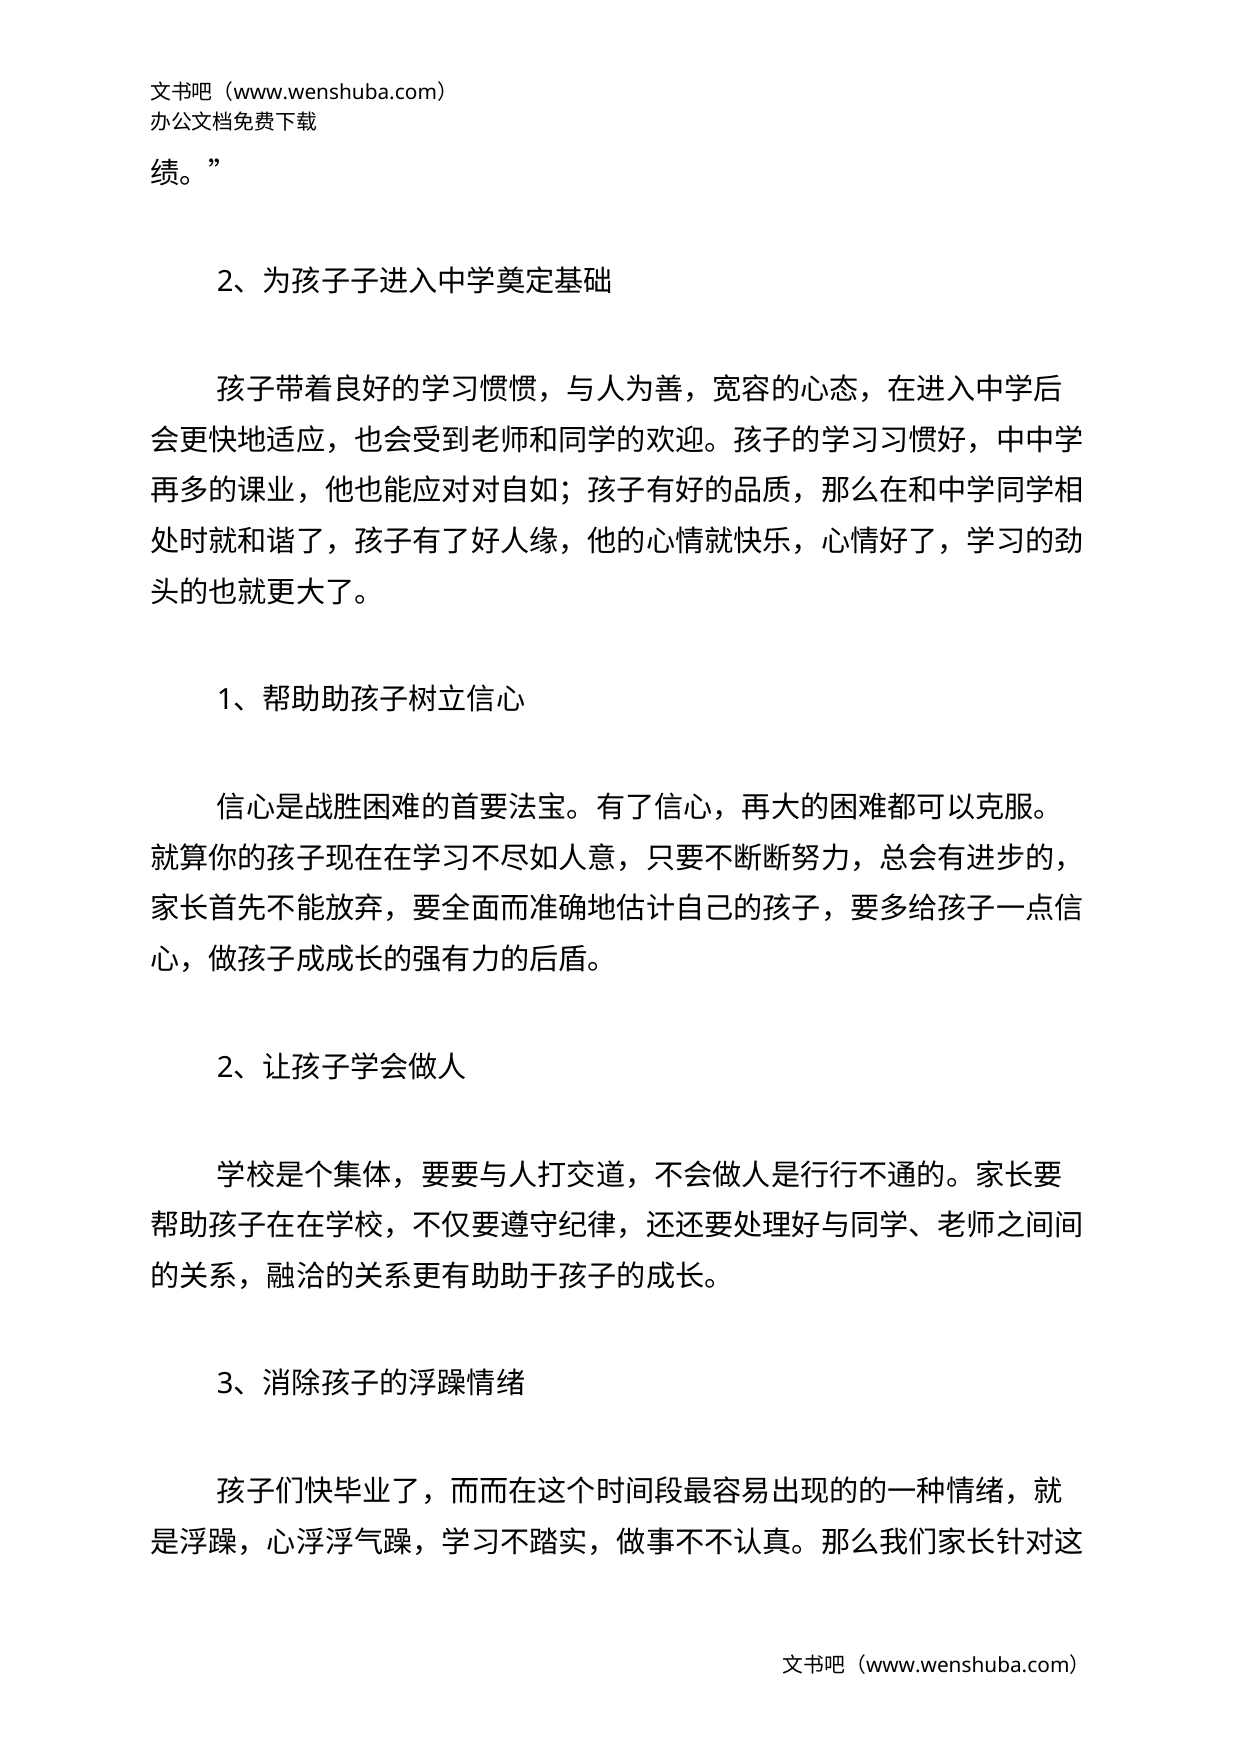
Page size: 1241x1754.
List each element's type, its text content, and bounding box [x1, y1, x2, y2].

text 孩子带着良好的学习惯惯，与人为善，宽容的心态，在进入中学后会更快地适应，也会受到老师和同学的欢迎。孩子的学习习惯好，中中学再多的课业，他也能应对对自如；孩子有好的品质，那么在和中学同学相处时就和谐了，孩子有了好人缘，他的心情就快乐，心情好了，学习的劲头的也就更大了。 [150, 365, 1090, 611]
text 3、消除孩子的浮躁情绪 [150, 1360, 1090, 1402]
text 1、帮助助孩子树立信心 [150, 676, 1090, 718]
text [150, 1468, 1090, 1561]
text 信心是战胜困难的首要法宝。有了信心，再大的困难都可以克服。就算你的孩子现在在学习不尽如人意，只要不断断努力，总会有进步的，家长首先不能放弃，要全面而准确地估计自己的孩子，要多给孩子一点信心，做孩子成成长的强有力的后盾。 [150, 783, 1090, 978]
text 2、让孩子学会做人 [150, 1043, 1090, 1086]
text 学校是个集体，要要与人打交道，不会做人是行行不通的。家长要帮助孩子在在学校，不仅要遵守纪律，还还要处理好与同学、老师之间间的关系，融洽的关系更有助助于孩子的成长。 [150, 1151, 1090, 1295]
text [150, 150, 1090, 192]
text 2、为孩子子进入中学奠定基础 [150, 258, 1090, 300]
